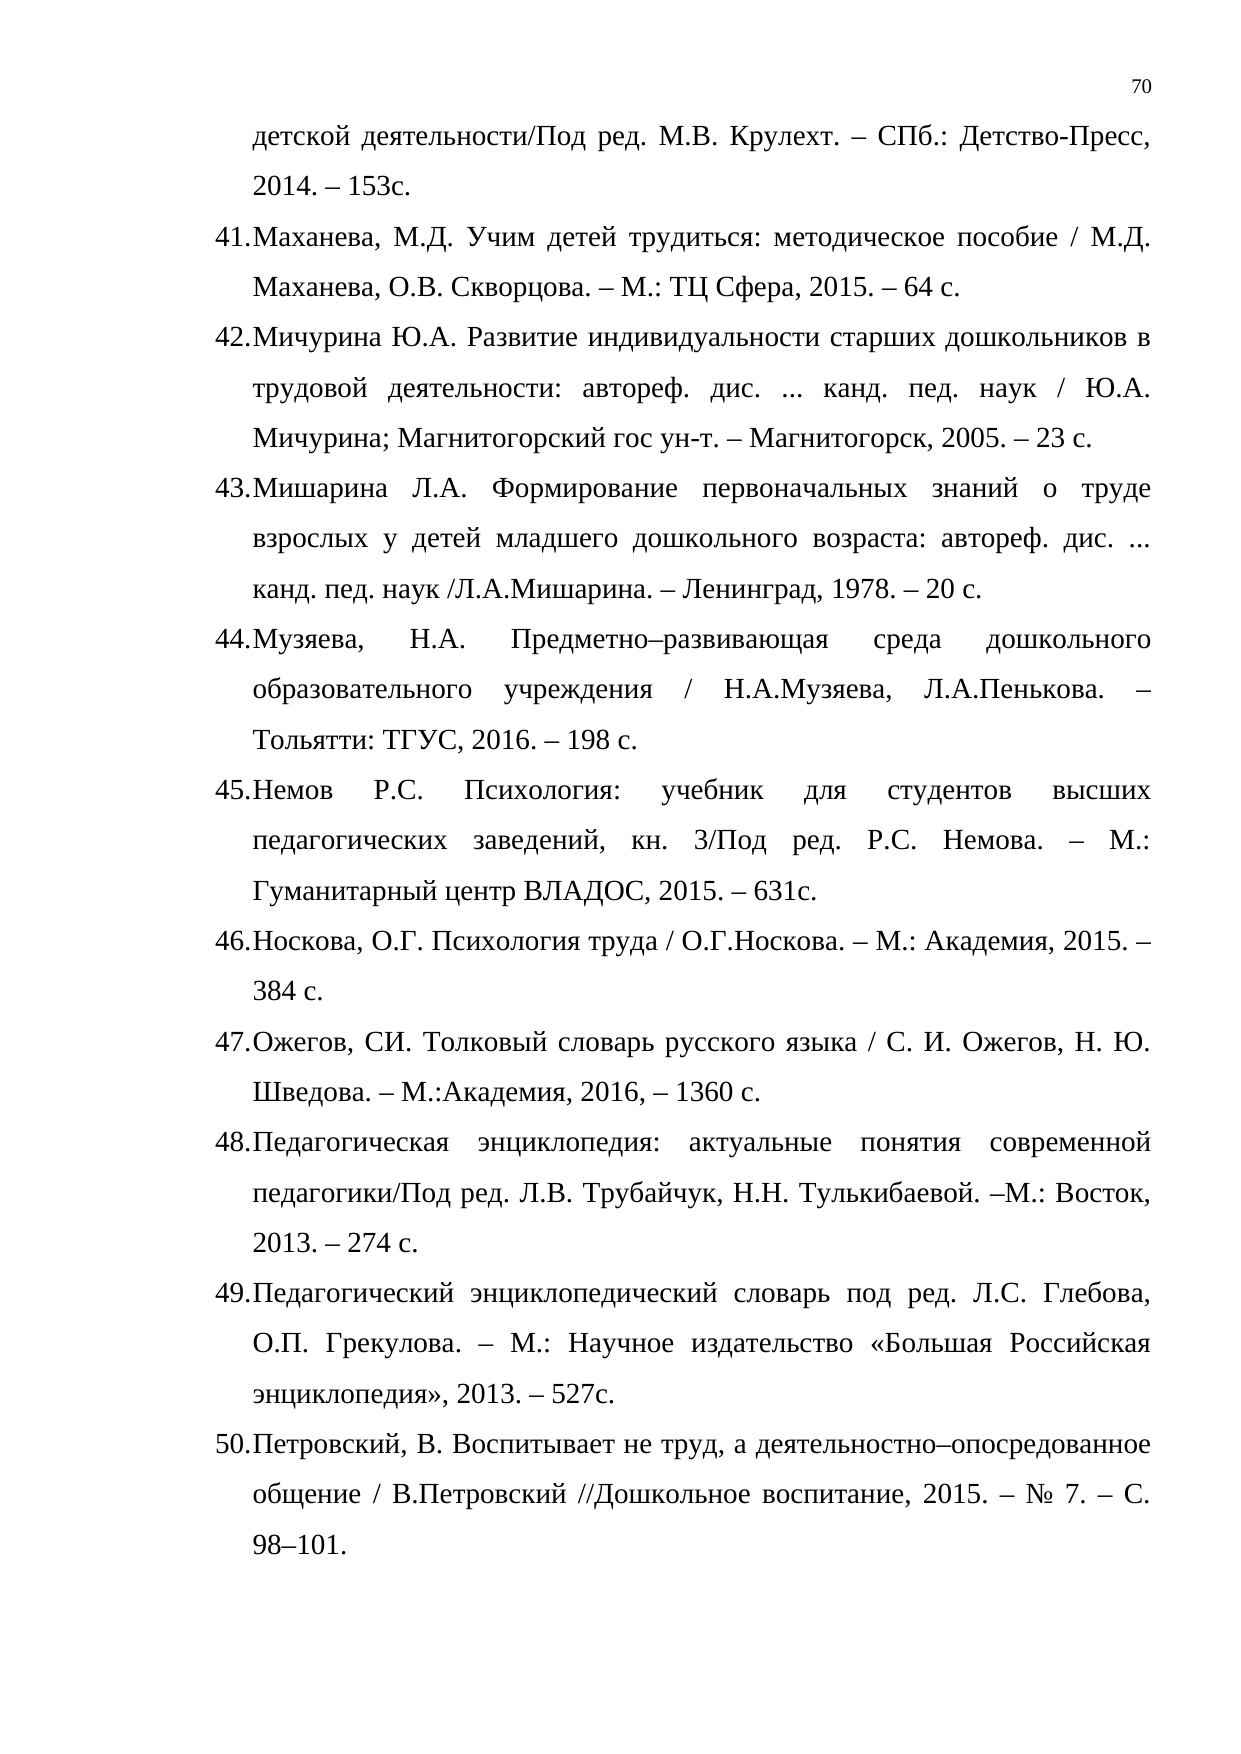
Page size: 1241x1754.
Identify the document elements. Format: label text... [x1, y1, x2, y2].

list Музяева, Н.А. Предметно–развивающая среда дошкольного образовательного учреждения / Н.А.Музяева, Л.А.Пенькова. – Тольятти: ТГУС, 2016. – 198 с. [215, 621, 1152, 755]
list Петровский, В. Воспитывает не труд, а деятельностно–опосредованное общение / В.Петровский //Дошкольное воспитание, 2015. – № 7. – С. 98–101. [215, 1426, 1152, 1560]
list Мичурина Ю.А. Развитие индивидуальности старших дошкольников в трудовой деятельности: автореф. дис. ... канд. пед. наук / Ю.А. Мичурина; Магнитогорский гос ун-т. – Магнитогорск, 2005. – 23 с. [215, 319, 1152, 453]
list Маханева, М.Д. Учим детей трудиться: методическое пособие / М.Д. Маханева, О.В. Скворцова. – М.: ТЦ Сфера, 2015. – 64 с. [215, 219, 1152, 303]
list Педагогический энциклопедический словарь под ред. Л.С. Глебова, О.П. Грекулова. – М.: Научное издательство «Большая Российская энциклопедия», 2013. – 527с. [215, 1275, 1152, 1409]
list Ожегов, СИ. Толковый словарь русского языка / С. И. Ожегов, Н. Ю. Шведова. – М.:Академия, 2016, – 1360 с. [215, 1024, 1152, 1108]
list Педагогическая энциклопедия: актуальные понятия современной педагогики/Под ред. Л.В. Трубайчук, Н.Н. Тулькибаевой. –М.: Восток, 2013. – 274 с. [215, 1124, 1152, 1258]
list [215, 118, 1152, 202]
list Носкова, О.Г. Психология труда / О.Г.Носкова. – М.: Академия, 2015. – 384 с. [215, 923, 1152, 1007]
list Немов Р.С. Психология: учебник для студентов высших педагогических заведений, кн. 3/Под ред. Р.С. Немова. – М.: Гуманитарный центр ВЛАДОС, 2015. – 631с. [215, 772, 1152, 906]
list Мишарина Л.А. Формирование первоначальных знаний о труде взрослых у детей младшего дошкольного возраста: автореф. дис. ... канд. пед. наук /Л.А.Мишарина. – Ленинград, 1978. – 20 с. [215, 470, 1152, 604]
